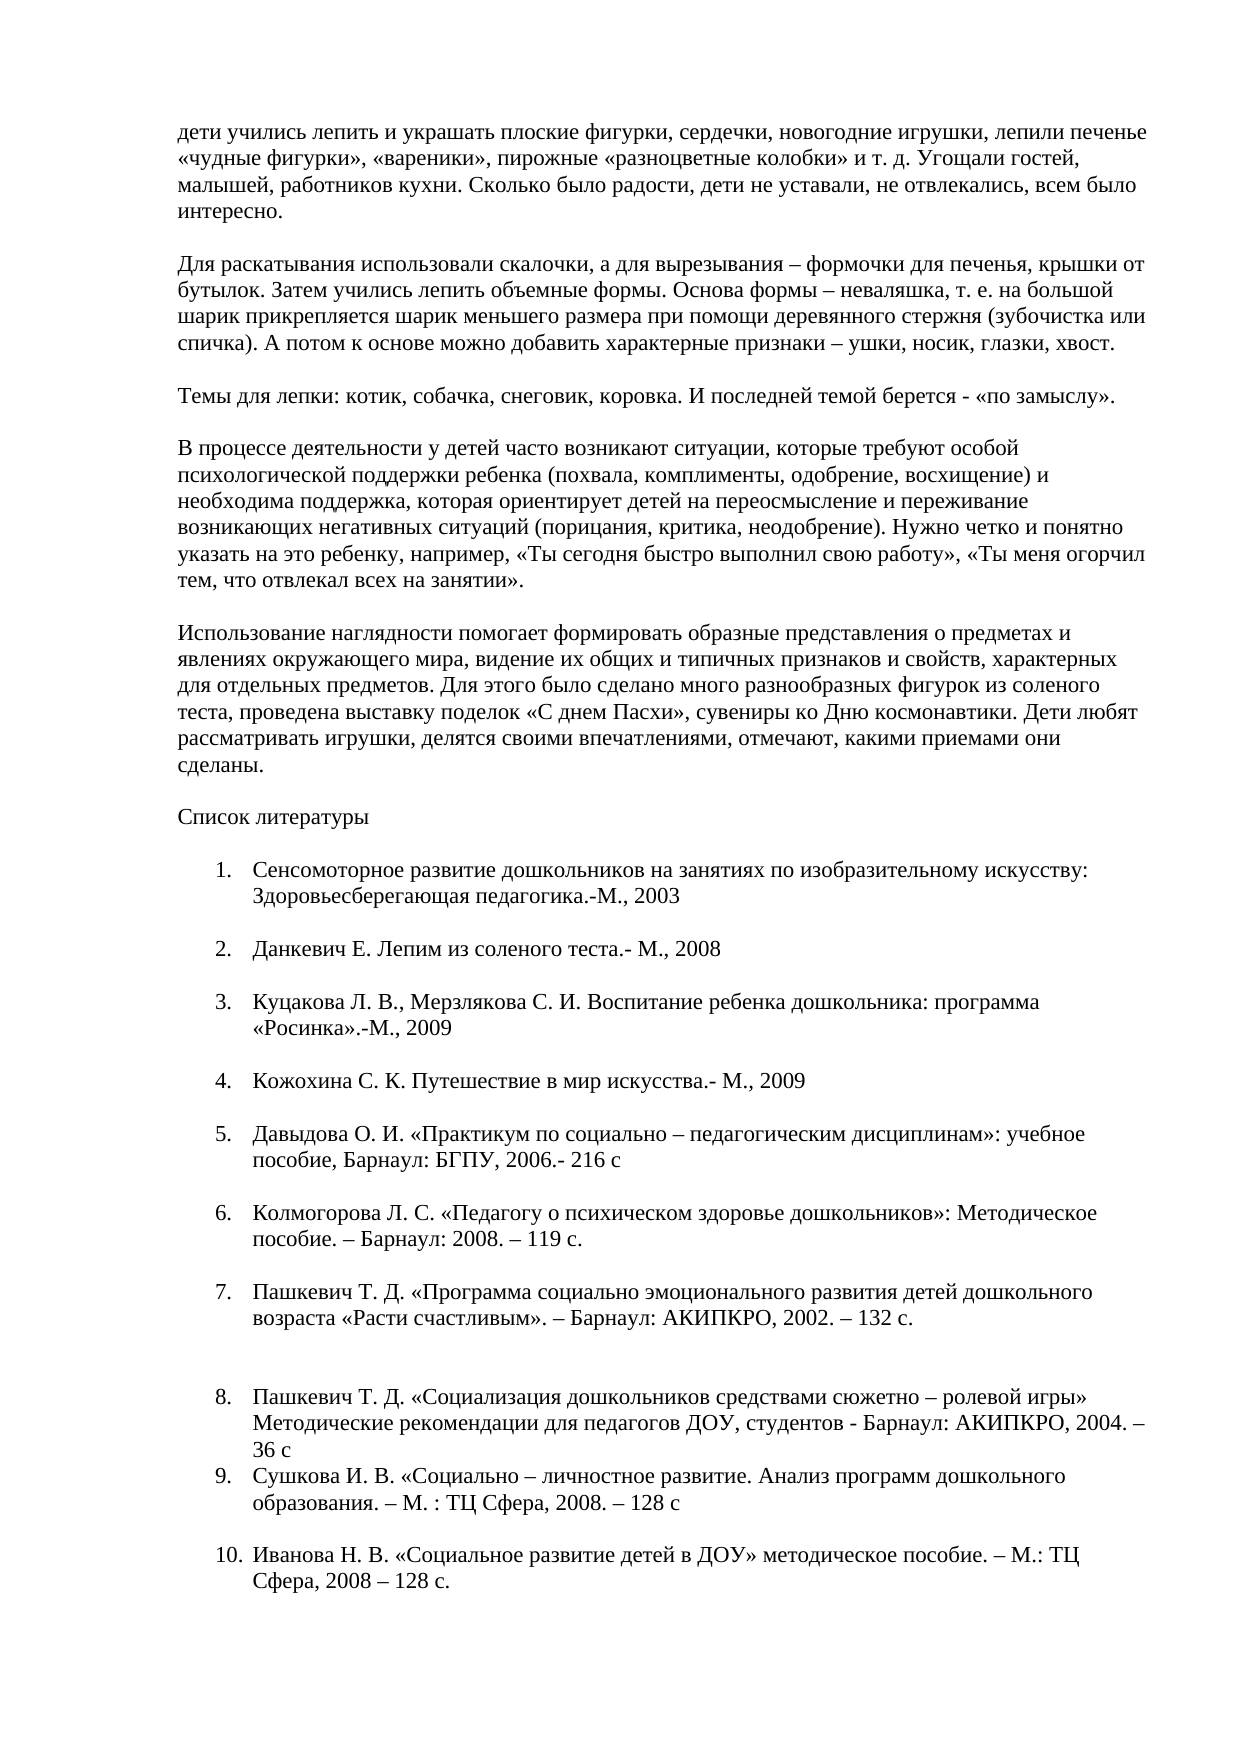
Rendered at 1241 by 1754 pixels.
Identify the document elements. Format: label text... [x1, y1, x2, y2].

list Иванова Н. В. «Социальное развитие детей в ДОУ» методическое пособие. – М.: ТЦ Сфера, 2008 – 128 с. [215, 1541, 1152, 1594]
text В процессе деятельности у детей часто возникают ситуации, которые требуют особой психологической поддержки ребенка (похвала, комплименты, одобрение, восхищение) и необходима поддержка, которая ориентирует детей на переосмысление и переживание возникающих негативных ситуаций (порицания, критика, неодобрение). Нужно четко и понятно указать на это ребенку, например, «Ты сегодня быстро выполнил свою работу», «Ты меня огорчил тем, что отвлекал всех на занятии». [177, 434, 1152, 592]
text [177, 118, 1152, 223]
list Сенсомоторное развитие дошкольников на занятиях по изобразительному искусству: Здоровьесберегающая педагогика.-М., 2003 [215, 856, 1152, 909]
text Список литературы [177, 803, 1152, 830]
list Сушкова И. В. «Социально – личностное развитие. Анализ программ дошкольного образования. – М. : ТЦ Сфера, 2008. – 128 с [215, 1462, 1152, 1515]
text Темы для лепки: котик, собачка, снеговик, коровка. И последней темой берется - «по замыслу». [177, 382, 1152, 408]
list Данкевич Е. Лепим из соленого теста.- М., 2008 [215, 935, 1152, 961]
list Давыдова О. И. «Практикум по социально – педагогическим дисциплинам»: учебное пособие, Барнаул: БГПУ, 2006.- 216 с [215, 1119, 1152, 1172]
list Пашкевич Т. Д. «Программа социально эмоционального развития детей дошкольного возраста «Расти счастливым». – Барнаул: АКИПКРО, 2002. – 132 с. [215, 1278, 1152, 1330]
list Колмогорова Л. С. «Педагогу о психическом здоровье дошкольников»: Методическое пособие. – Барнаул: 2008. – 119 с. [215, 1199, 1152, 1251]
list Куцакова Л. В., Мерзлякова С. И. Воспитание ребенка дошкольника: программа «Росинка».-М., 2009 [215, 988, 1152, 1041]
list Кожохина С. К. Путешествие в мир искусства.- М., 2009 [215, 1067, 1152, 1093]
text Использование наглядности помогает формировать образные представления о предметах и явлениях окружающего мира, видение их общих и типичных признаков и свойств, характерных для отдельных предметов. Для этого было сделано много разнообразных фигурок из соленого теста, проведена выставку поделок «С днем Пасхи», сувениры ко Дню космонавтики. Дети любят рассматривать игрушки, делятся своими впечатлениями, отмечают, какими приемами они сделаны. [177, 619, 1152, 777]
text Для раскатывания использовали скалочки, а для вырезывания – формочки для печенья, крышки от бутылок. Затем учились лепить объемные формы. Основа формы – неваляшка, т. е. на большой шарик прикрепляется шарик меньшего размера при помощи деревянного стержня (зубочистка или спичка). А потом к основе можно добавить характерные признаки – ушки, носик, глазки, хвост. [177, 250, 1152, 355]
list Пашкевич Т. Д. «Социализация дошкольников средствами сюжетно – ролевой игры» Методические рекомендации для педагогов ДОУ, студентов - Барнаул: АКИПКРО, 2004. – 36 с [215, 1383, 1152, 1462]
